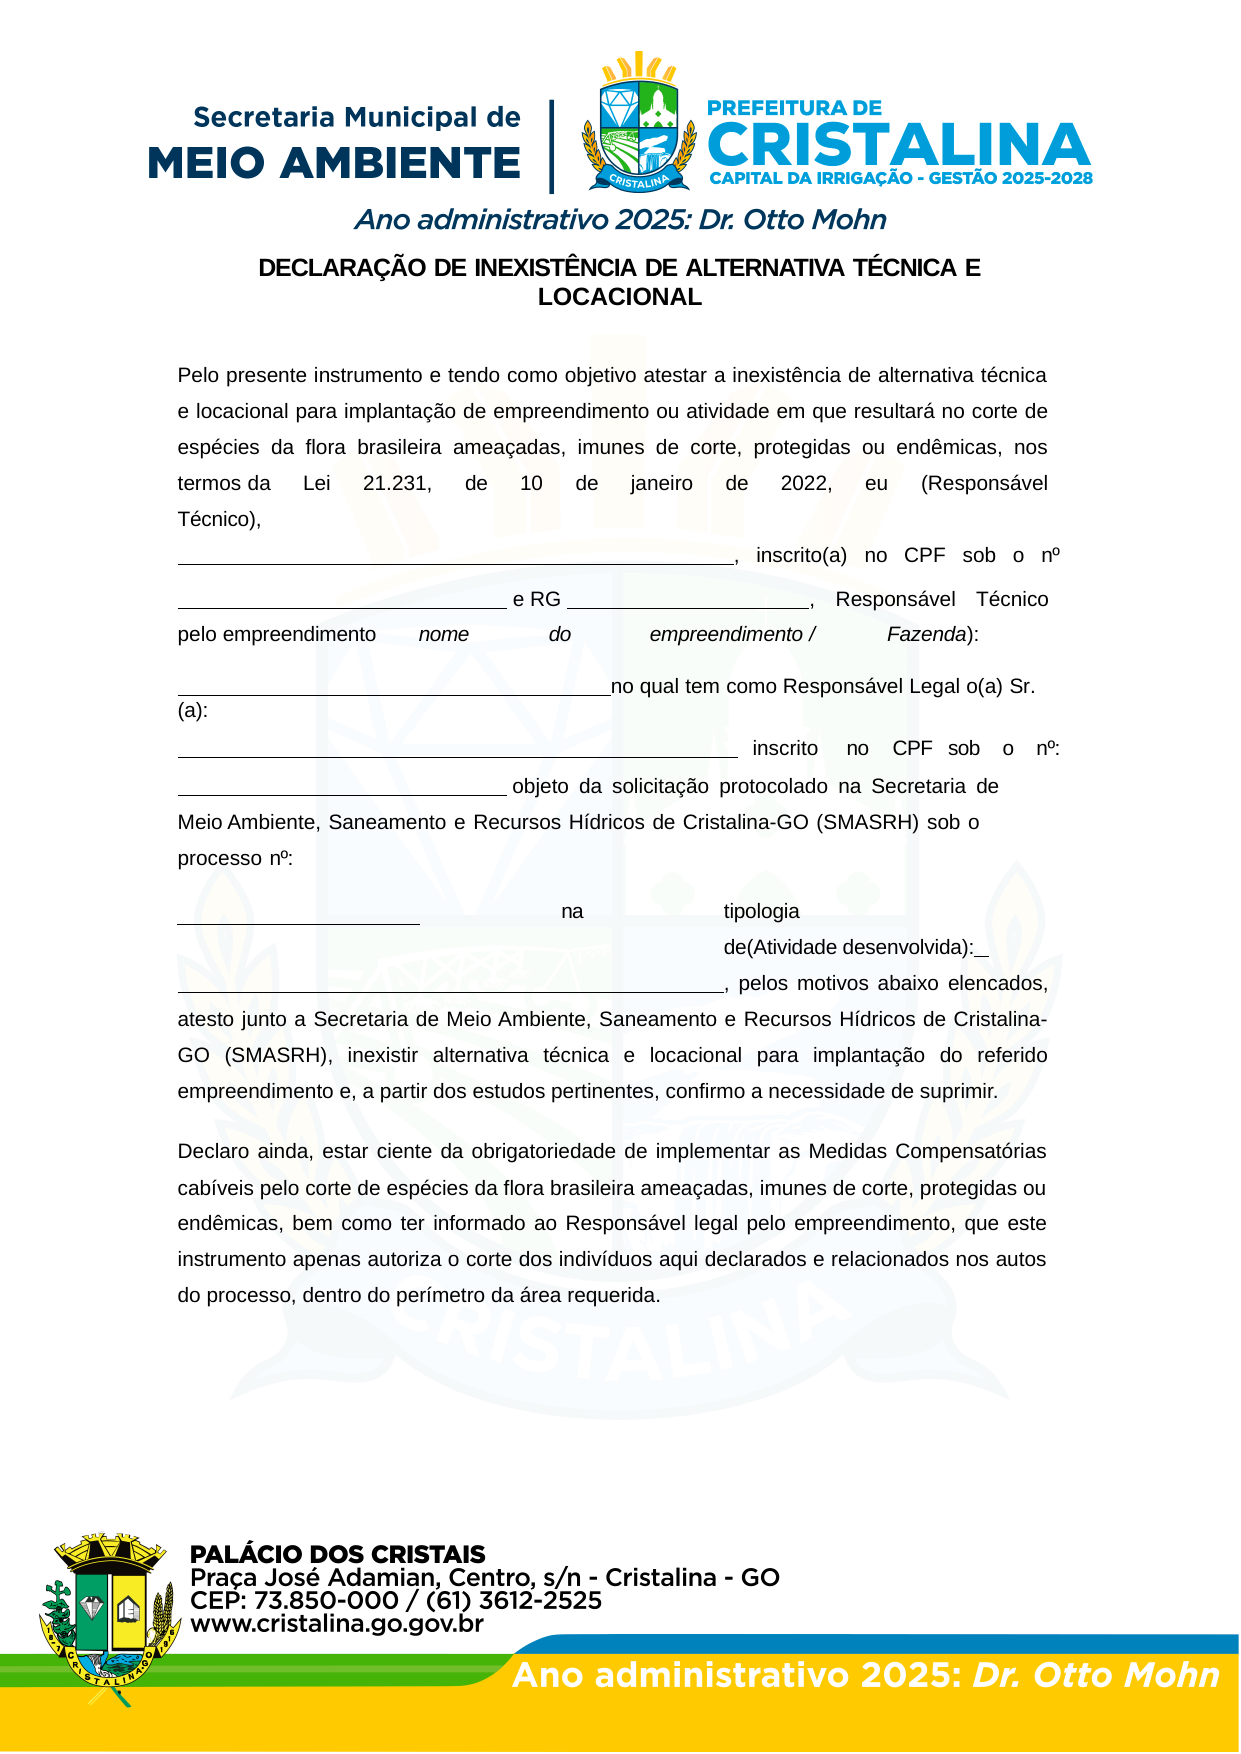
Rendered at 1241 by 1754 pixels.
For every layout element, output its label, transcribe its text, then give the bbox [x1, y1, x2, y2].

text na tipologia de(Atividade desenvolvida): , pelos motivos abaixo elencados, atesto junto a Secretaria de Meio Ambiente, Saneamento e Recursos Hídricos de Cristalina-GO (SMASRH), inexistir alternativa técnica e locacional para implantação do referido empreendimento e, a partir dos estudos pertinentes, confirmo a necessidade de suprimir. [177, 899, 1049, 1102]
text Declaro ainda, estar ciente da obrigatoriedade de implementar as Medidas Compensatórias cabíveis pelo corte de espécies da flora brasileira ameaçadas, imunes de corte, protegidas ou endêmicas, bem como ter informado ao Responsável legal pelo empreendimento, que este instrumento apenas autoriza o corte dos indivíduos aqui declarados e relacionados nos autos do processo, dentro do perímetro da área requerida. [177, 1139, 1048, 1307]
text no qual tem como Responsável Legal o(a) Sr.(a): [177, 674, 1063, 722]
text inscrito no CPF sob o nº: [177, 736, 1063, 760]
picture [0, 2, 1239, 1752]
text Pelo presente instrumento e tendo como objetivo atestar a inexistência de alternativa técnica e locacional para implantação de empreendimento ou atividade em que resultará no corte de espécies da flora brasileira ameaçadas, imunes de corte, protegidas ou endêmicas, nos termos da Lei 21.231, de 10 de janeiro de 2022, eu (Responsável Técnico), [177, 363, 1049, 531]
text objeto da solicitação protocolado na Secretaria de Meio Ambiente, Saneamento e Recursos Hídricos de Cristalina-GO (SMASRH) sob o processo nº: [177, 774, 1049, 870]
title DECLARAÇÃO DE INEXISTÊNCIA DE ALTERNATIVA TÉCNICA E LOCACIONAL [177, 253, 1063, 310]
text e RG , Responsável Técnico pelo empreendimento nome do empreendimento / Fazenda): [177, 587, 1049, 646]
text , inscrito(a) no CPF sob o nº [177, 543, 1063, 567]
